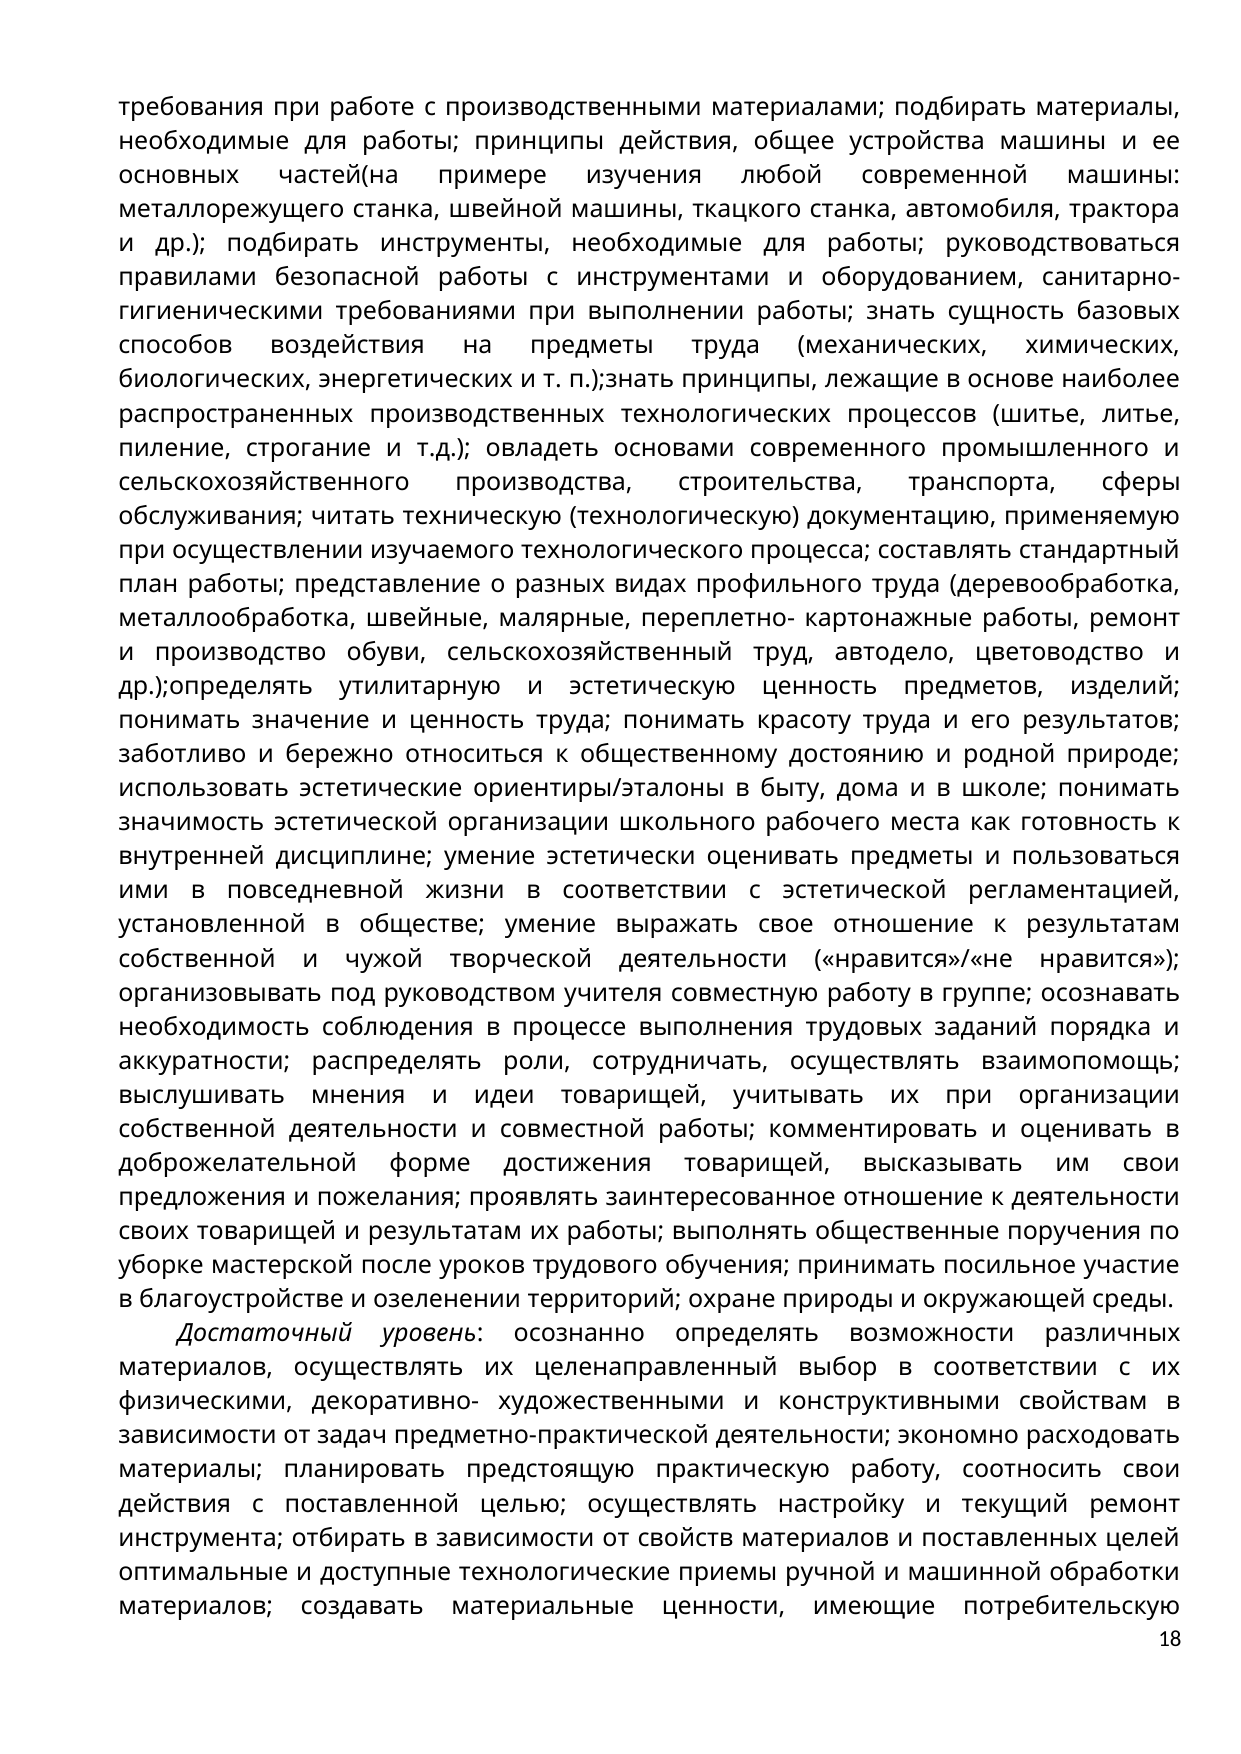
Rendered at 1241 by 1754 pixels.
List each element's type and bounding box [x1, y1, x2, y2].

text [118, 89, 1181, 1315]
text [118, 1315, 1181, 1621]
